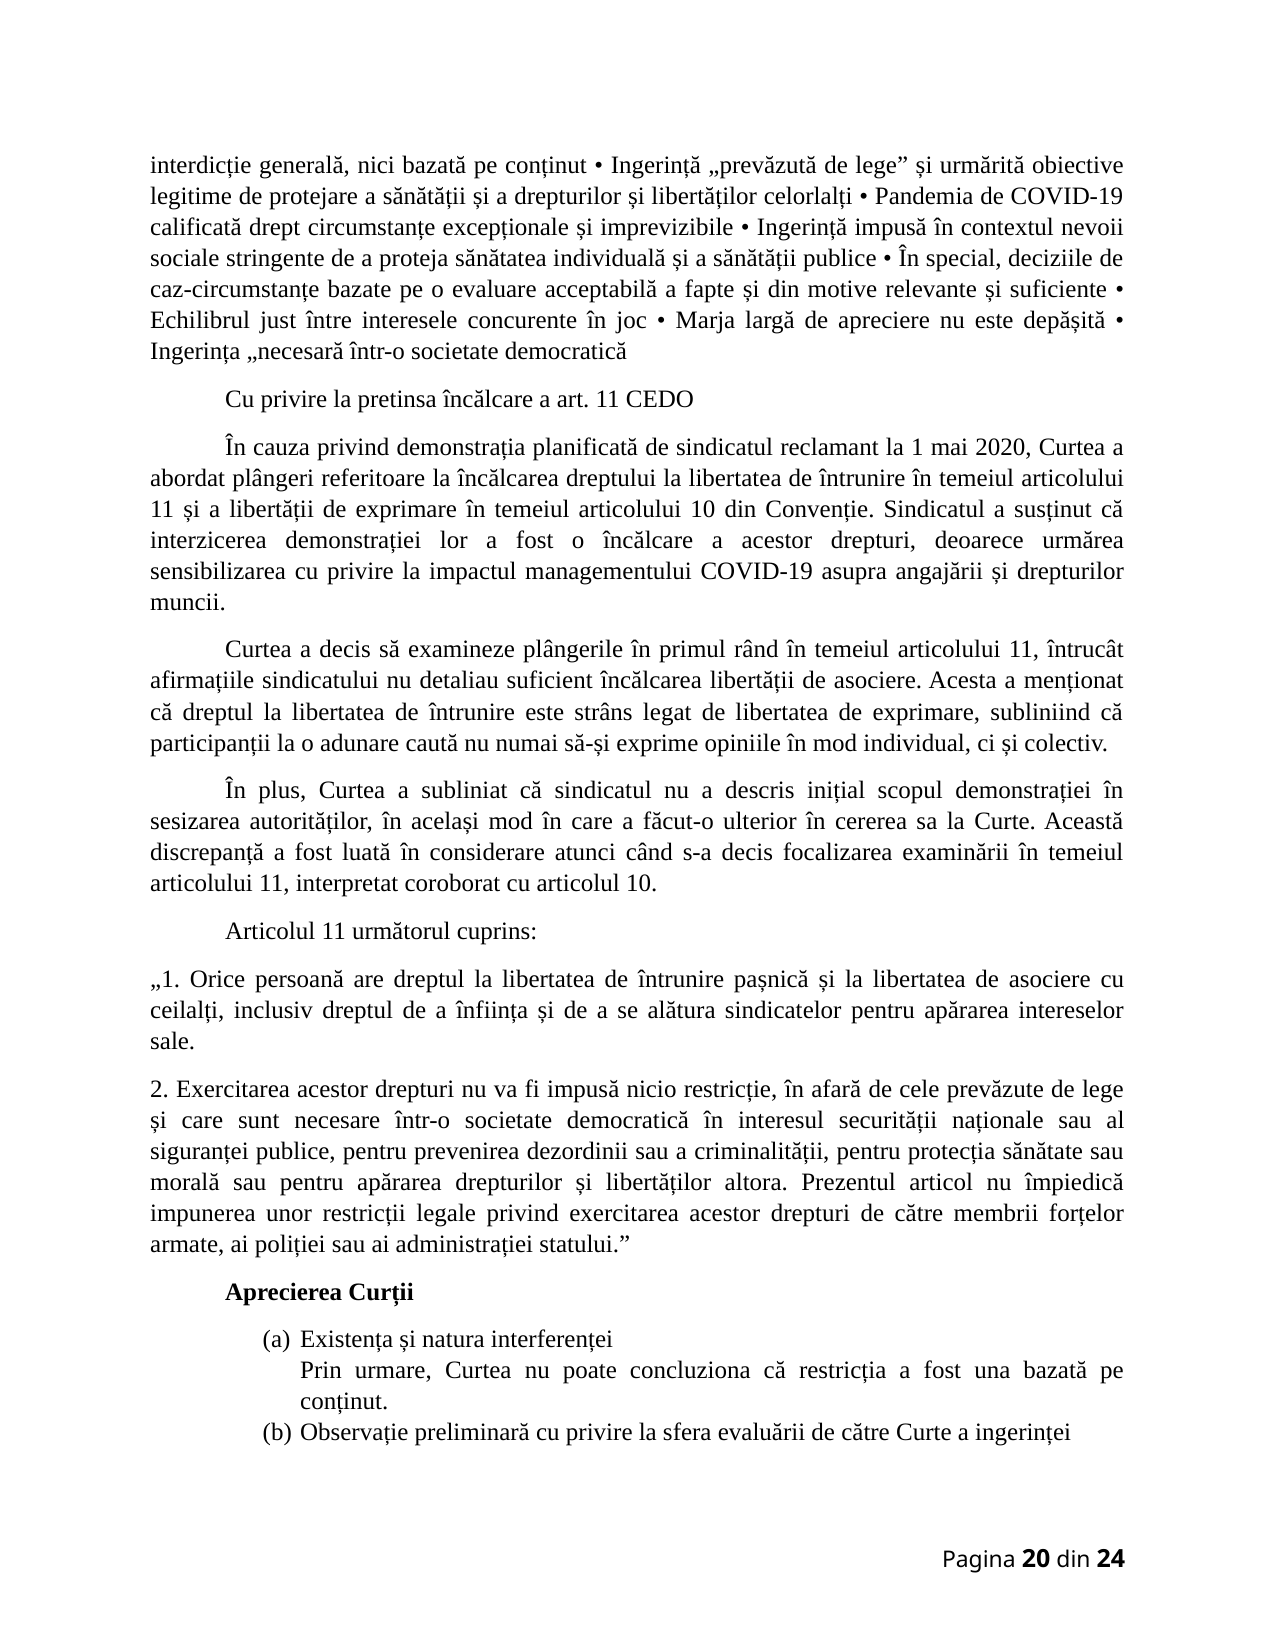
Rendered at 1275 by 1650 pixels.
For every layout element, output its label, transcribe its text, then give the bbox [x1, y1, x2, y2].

text 2. Exercitarea acestor drepturi nu va fi impusă nicio restricție, în afară de cele prevăzute de lege și care sunt necesare într-o societate democratică în interesul securității naționale sau al siguranței publice, pentru prevenirea dezordinii sau a criminalității, pentru protecția sănătate sau morală sau pentru apărarea drepturilor și libertăților altora. Prezentul articol nu împiedică impunerea unor restricții legale privind exercitarea acestor drepturi de către membrii forțelor armate, ai poliției sau ai administrației statului.” [150, 1074, 1125, 1258]
text Aprecierea Curții [150, 1277, 1125, 1305]
text În cauza privind demonstrația planificată de sindicatul reclamant la 1 mai 2020, Curtea a abordat plângeri referitoare la încălcarea dreptului la libertatea de întrunire în temeiul articolului 11 și a libertății de exprimare în temeiul articolului 10 din Convenție. Sindicatul a susținut că interzicerea demonstrației lor a fost o încălcare a acestor drepturi, deoarece urmărea sensibilizarea cu privire la impactul managementului COVID-19 asupra angajării și drepturilor muncii. [150, 432, 1125, 616]
list Existența și natura interferenței [262, 1324, 1125, 1353]
text Curtea a decis să examineze plângerile în primul rând în temeiul articolului 11, întrucât afirmațiile sindicatului nu detaliau suficient încălcarea libertății de asociere. Acesta a menționat că dreptul la libertatea de întrunire este strâns legat de libertatea de exprimare, subliniind că participanții la o adunare caută nu numai să-și exprime opiniile în mod individual, ci și colectiv. [150, 634, 1125, 756]
text În plus, Curtea a subliniat că sindicatul nu a descris inițial scopul demonstrației în sesizarea autorităților, în același mod în care a făcut-o ulterior în cererea sa la Curte. Această discrepanță a fost luată în considerare atunci când s-a decis focalizarea examinării în temeiul articolului 11, interpretat coroborat cu articolul 10. [150, 775, 1125, 897]
list Observație preliminară cu privire la sfera evaluării de către Curte a ingerinței [262, 1417, 1125, 1446]
text Cu privire la pretinsa încălcare a art. 11 CEDO [150, 384, 1125, 413]
text Articolul 11 următorul cuprins: [150, 916, 1125, 945]
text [150, 150, 1125, 365]
text „1. Orice persoană are dreptul la libertatea de întrunire pașnică și la libertatea de asociere cu ceilalți, inclusiv dreptul de a înființa și de a se alătura sindicatelor pentru apărarea intereselor sale. [150, 964, 1125, 1055]
list Prin urmare, Curtea nu poate concluziona că restricția a fost una bazată pe conținut. [300, 1355, 1125, 1415]
